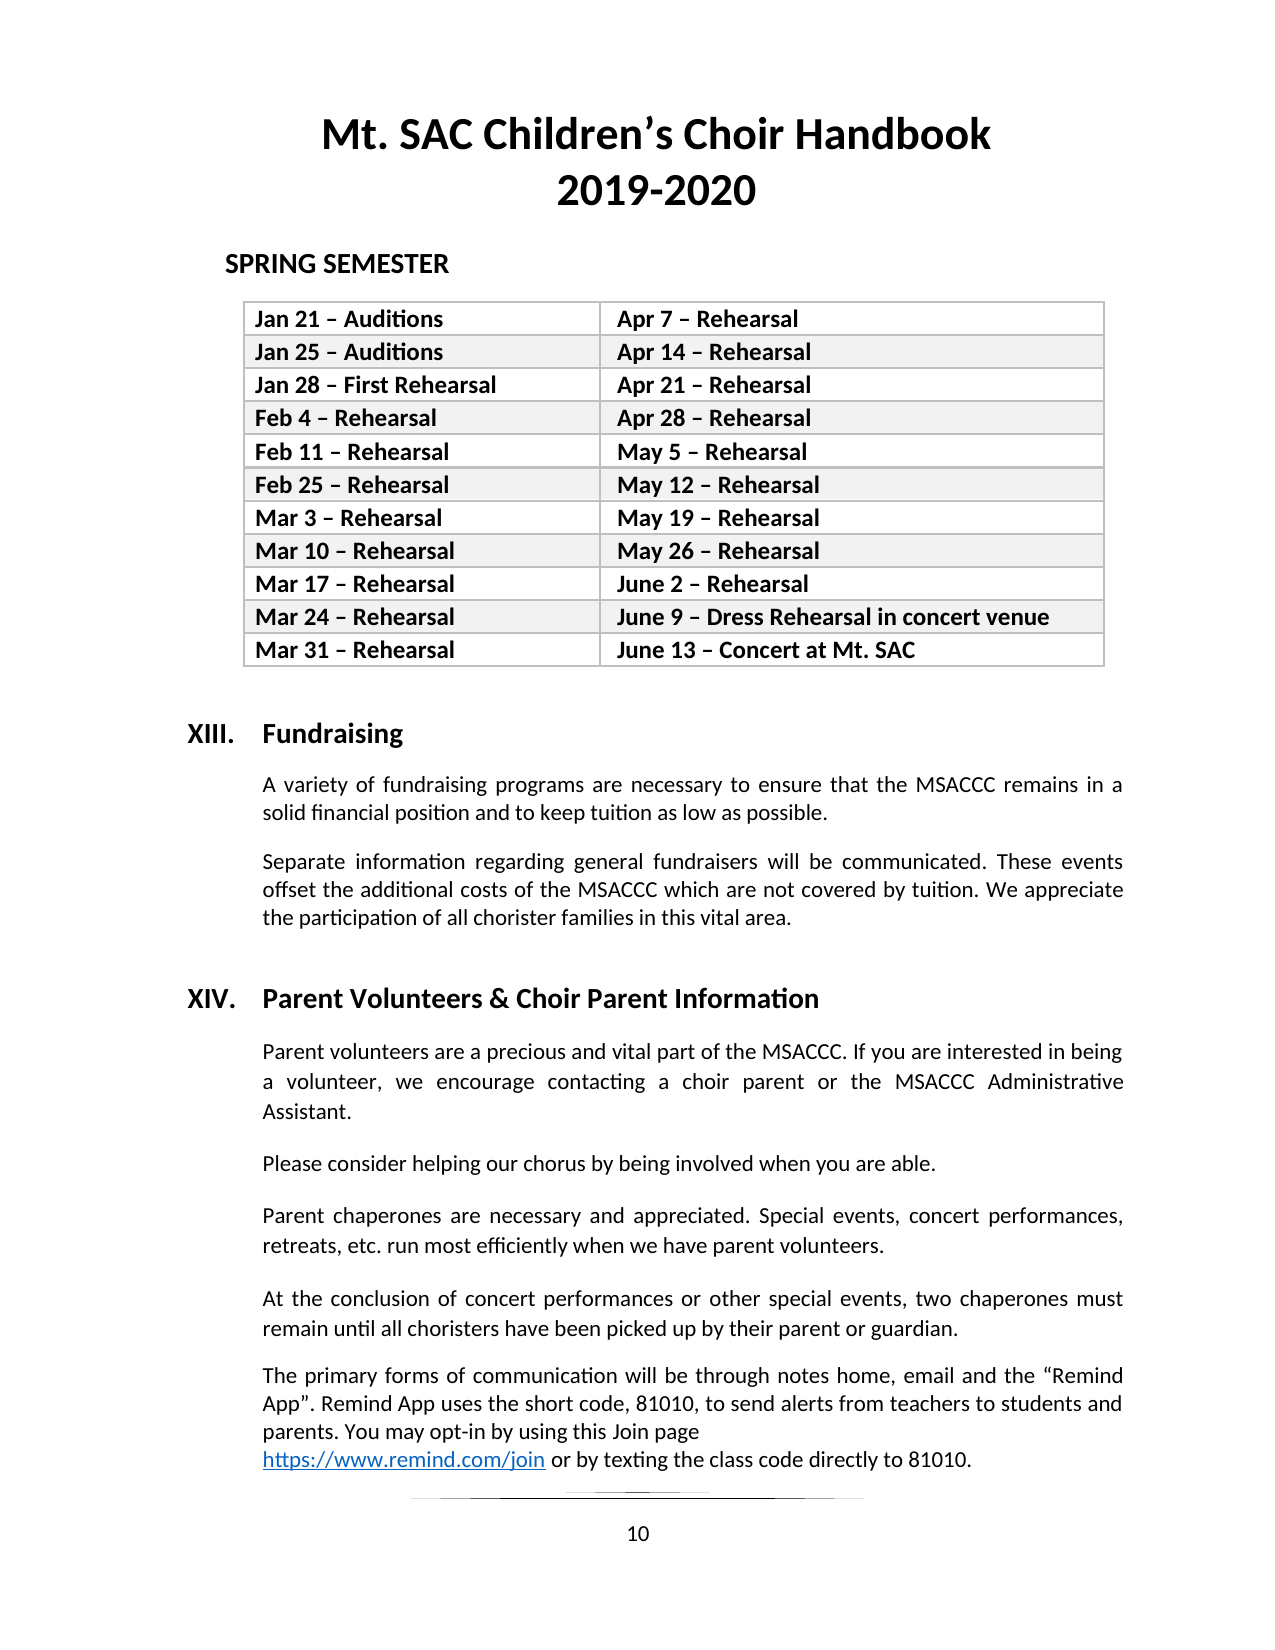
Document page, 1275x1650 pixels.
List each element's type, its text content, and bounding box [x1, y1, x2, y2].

table_cell Jan 28 – First Rehearsal [245, 369, 599, 400]
table_cell May 12 – Rehearsal [601, 469, 1103, 499]
text Separate information regarding general fundraisers will be communicated. These events offset the additional costs of the MSACCC which are not covered by tuition. We appreciate the participation of all chorister families in this vital area. [262, 847, 1125, 931]
table_cell Feb 4 – Rehearsal [245, 402, 599, 433]
table_cell May 5 – Rehearsal [601, 435, 1103, 466]
text SPRING SEMESTER [150, 245, 1125, 281]
table_cell Apr 28 – Rehearsal [601, 402, 1103, 433]
list Parent Volunteers & Choir Parent Information [187, 981, 1125, 1016]
table_header Apr 7 – Rehearsal [601, 303, 1103, 334]
table_cell June 13 – Concert at Mt. SAC [601, 634, 1103, 665]
table_cell May 19 – Rehearsal [601, 502, 1103, 533]
table_cell Feb 11 – Rehearsal [245, 435, 599, 466]
table_cell Jan 25 – Auditions [245, 336, 599, 367]
list At the conclusion of concert performances or other special events, two chaperones must remain until all choristers have been picked up by their parent or guardian. [262, 1284, 1125, 1342]
text https://www.remind.com/join or by texting the class code directly to 81010. [262, 1445, 1125, 1473]
list Fundraising [187, 716, 1125, 751]
table_cell May 26 – Rehearsal [601, 535, 1103, 566]
table_cell Mar 24 – Rehearsal [245, 601, 599, 632]
table_cell Apr 14 – Rehearsal [601, 336, 1103, 367]
table_cell Mar 31 – Rehearsal [245, 634, 599, 665]
table_cell Mar 17 – Rehearsal [245, 568, 599, 599]
table_cell Feb 25 – Rehearsal [245, 469, 599, 499]
table_cell June 2 – Rehearsal [601, 568, 1103, 599]
text A variety of fundraising programs are necessary to ensure that the MSACCC remains in a solid financial position and to keep tuition as low as possible. [262, 770, 1125, 826]
table_header Jan 21 – Auditions [245, 303, 599, 334]
table_cell Apr 21 – Rehearsal [601, 369, 1103, 400]
table_cell Mar 10 – Rehearsal [245, 535, 599, 566]
list Parent volunteers are a precious and vital part of the MSACCC. If you are interested in being a volunteer, we encourage contacting a choir parent or the MSACCC Administrative Assistant. [262, 1037, 1125, 1125]
table_cell Mar 3 – Rehearsal [245, 502, 599, 533]
list Please consider helping our chorus by being involved when you are able. [253, 1149, 1125, 1177]
text The primary forms of communication will be through notes home, email and the “Remind App”. Remind App uses the short code, 81010, to send alerts from teachers to students and parents. You may opt-in by using this Join page [262, 1361, 1125, 1445]
table_cell June 9 – Dress Rehearsal in concert venue [601, 601, 1103, 632]
list Parent chaperones are necessary and appreciated. Special events, concert performances, retreats, etc. run most efficiently when we have parent volunteers. [262, 1201, 1125, 1259]
